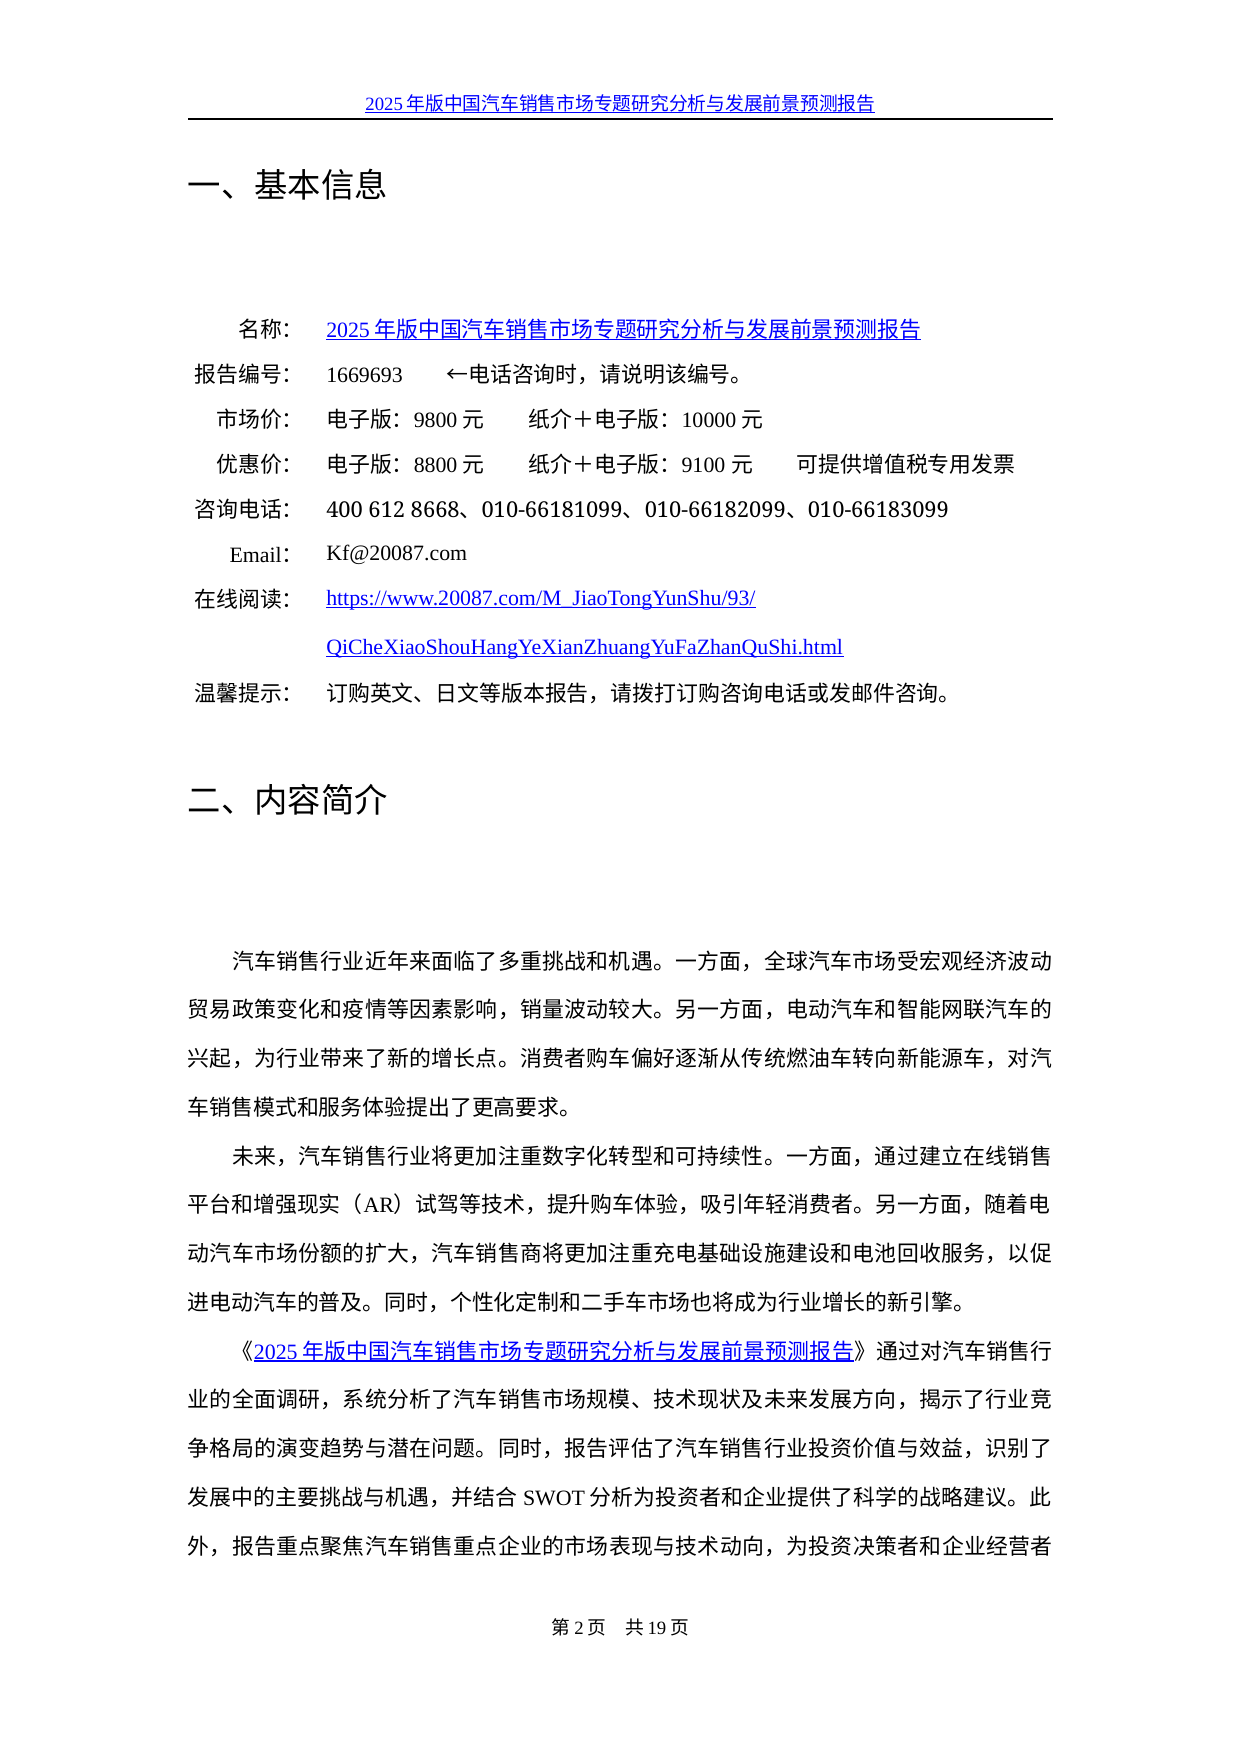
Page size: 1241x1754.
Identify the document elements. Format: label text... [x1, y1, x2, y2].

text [187, 943, 1053, 1561]
table_cell 市场价： [167, 402, 315, 447]
table_header 2025年版中国汽车销售市场专题研究分析与发展前景预测报告 [315, 312, 1073, 357]
table_cell 温馨提示： [167, 675, 315, 720]
table_cell Email： [167, 537, 315, 582]
title 一、基本信息 [187, 150, 1053, 215]
table_cell 订购英文、日文等版本报告，请拨打订购咨询电话或发邮件咨询。 [315, 675, 1073, 720]
table_cell [315, 582, 1073, 675]
table_cell 在线阅读： [167, 582, 315, 675]
table_cell 报告编号： [167, 357, 315, 402]
table_cell 电子版：8800 元 纸介＋电子版：9100 元 可提供增值税专用发票 [315, 447, 1073, 492]
table_cell 优惠价： [167, 447, 315, 492]
table_cell 1669693 ←电话咨询时，请说明该编号。 [315, 357, 1073, 402]
table_cell 咨询电话： [167, 492, 315, 537]
table_header 名称： [167, 312, 315, 357]
title 二、内容简介 [187, 766, 1053, 831]
table_cell 电子版：9800 元 纸介＋电子版：10000 元 [315, 402, 1073, 447]
table_cell Kf@20087.com [315, 537, 1073, 582]
table_cell 400 612 8668、010-66181099、010-66182099、010-66183099 [315, 492, 1073, 537]
